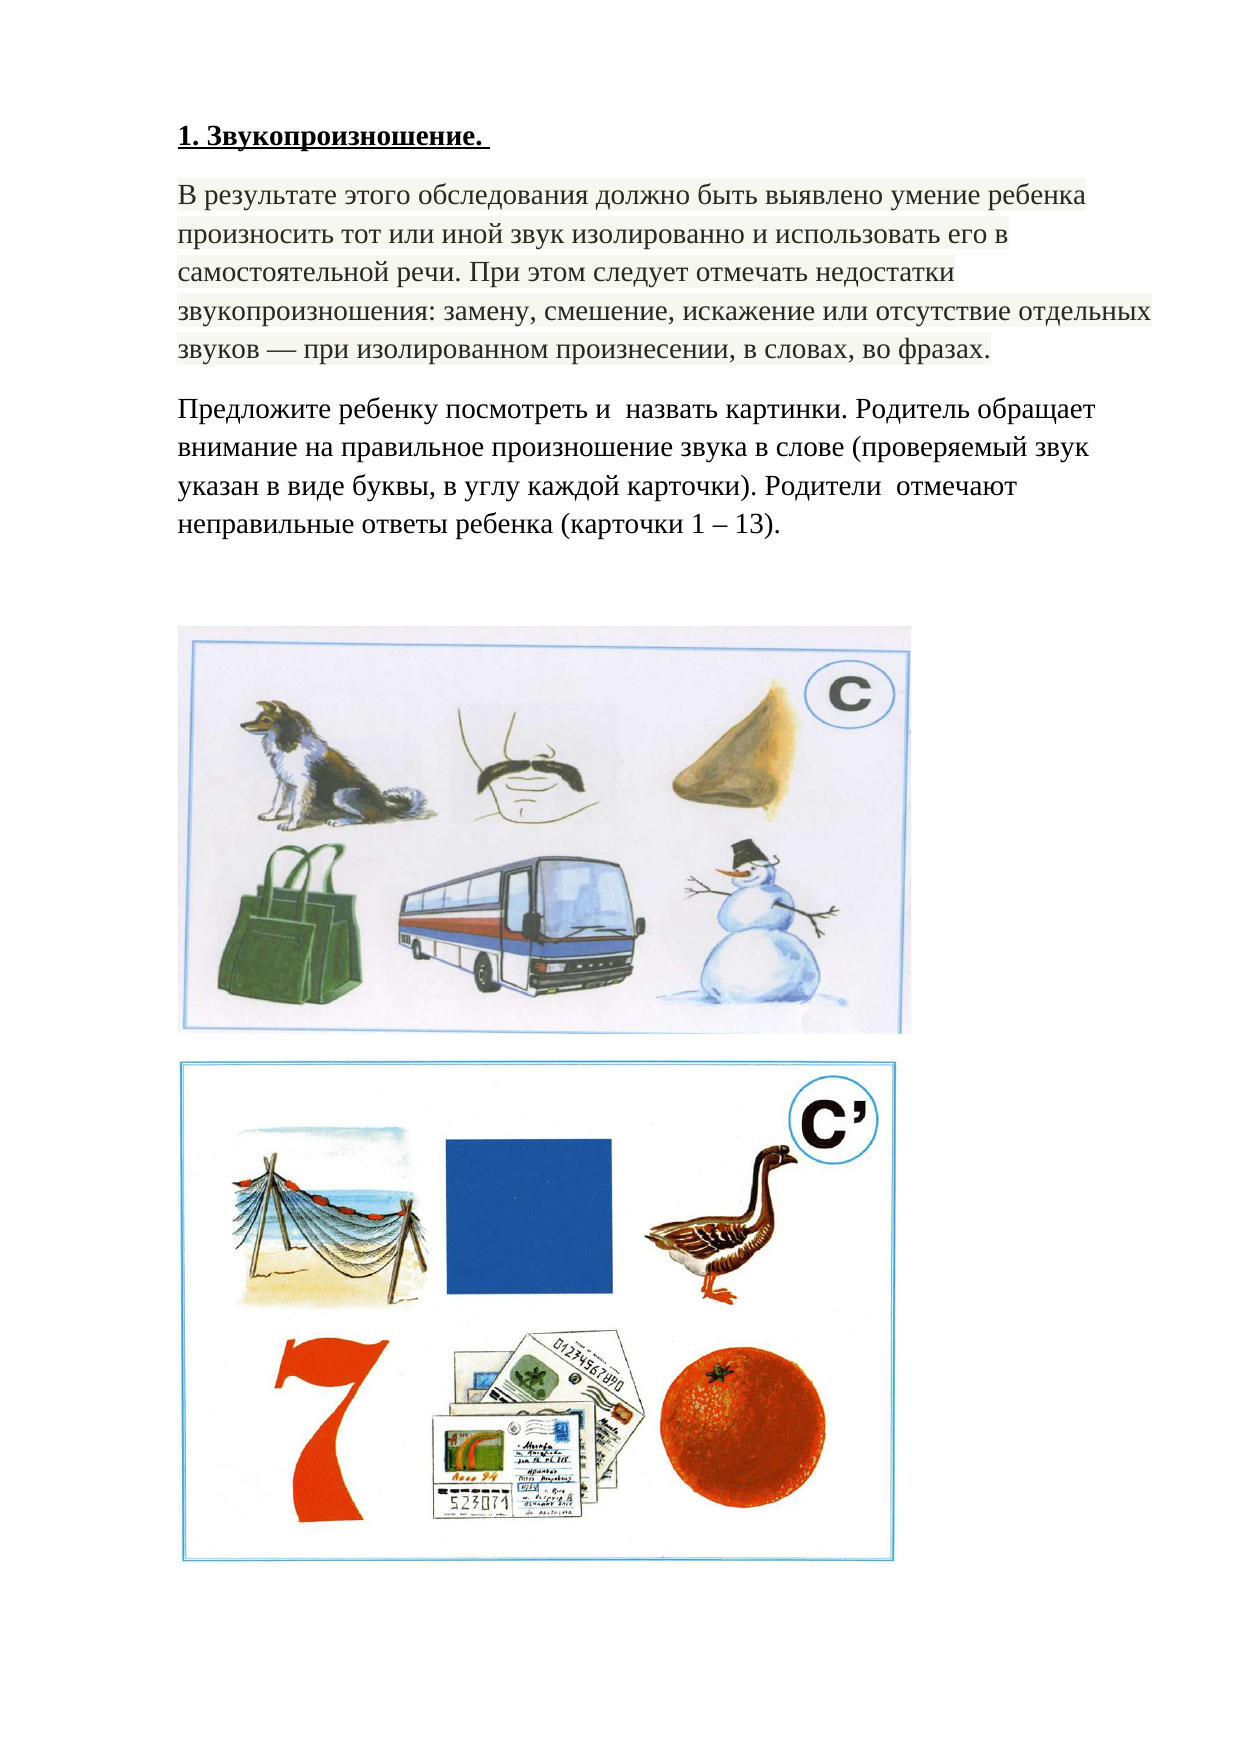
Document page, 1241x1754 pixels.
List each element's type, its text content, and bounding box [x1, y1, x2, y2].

text В результате этого обследования должно быть выявлено умение ребенка произносить тот или иной звук изолированно и использовать его в самостоятельной речи. При этом следует отмечать недостатки звукопроизношения: замену, смешение, искажение или отсутствие отдельных звуков — при изолированном произнесении, в словах, во фразах. [177, 177, 1152, 293]
text В результате этого обследования должно быть выявлено умение ребенка произносить тот или иной звук изолированно и использовать его в самостоятельной речи. При этом следует отмечать недостатки звукопроизношения: замену, смешение, искажение или отсутствие отдельных звуков — при изолированном произнесении, в словах, во фразах. [177, 327, 1152, 365]
picture [177, 1058, 898, 1563]
picture [177, 625, 912, 1034]
text Предложите ребенку посмотреть и назвать картинки. Родитель обращает внимание на правильное произношение звука в слове (проверяемый звук указан в виде буквы, в углу каждой карточки). Родители отмечают неправильные ответы ребенка (карточки 1 – 13). [177, 391, 1152, 540]
text 1. Звукопроизношение. [177, 118, 1152, 152]
